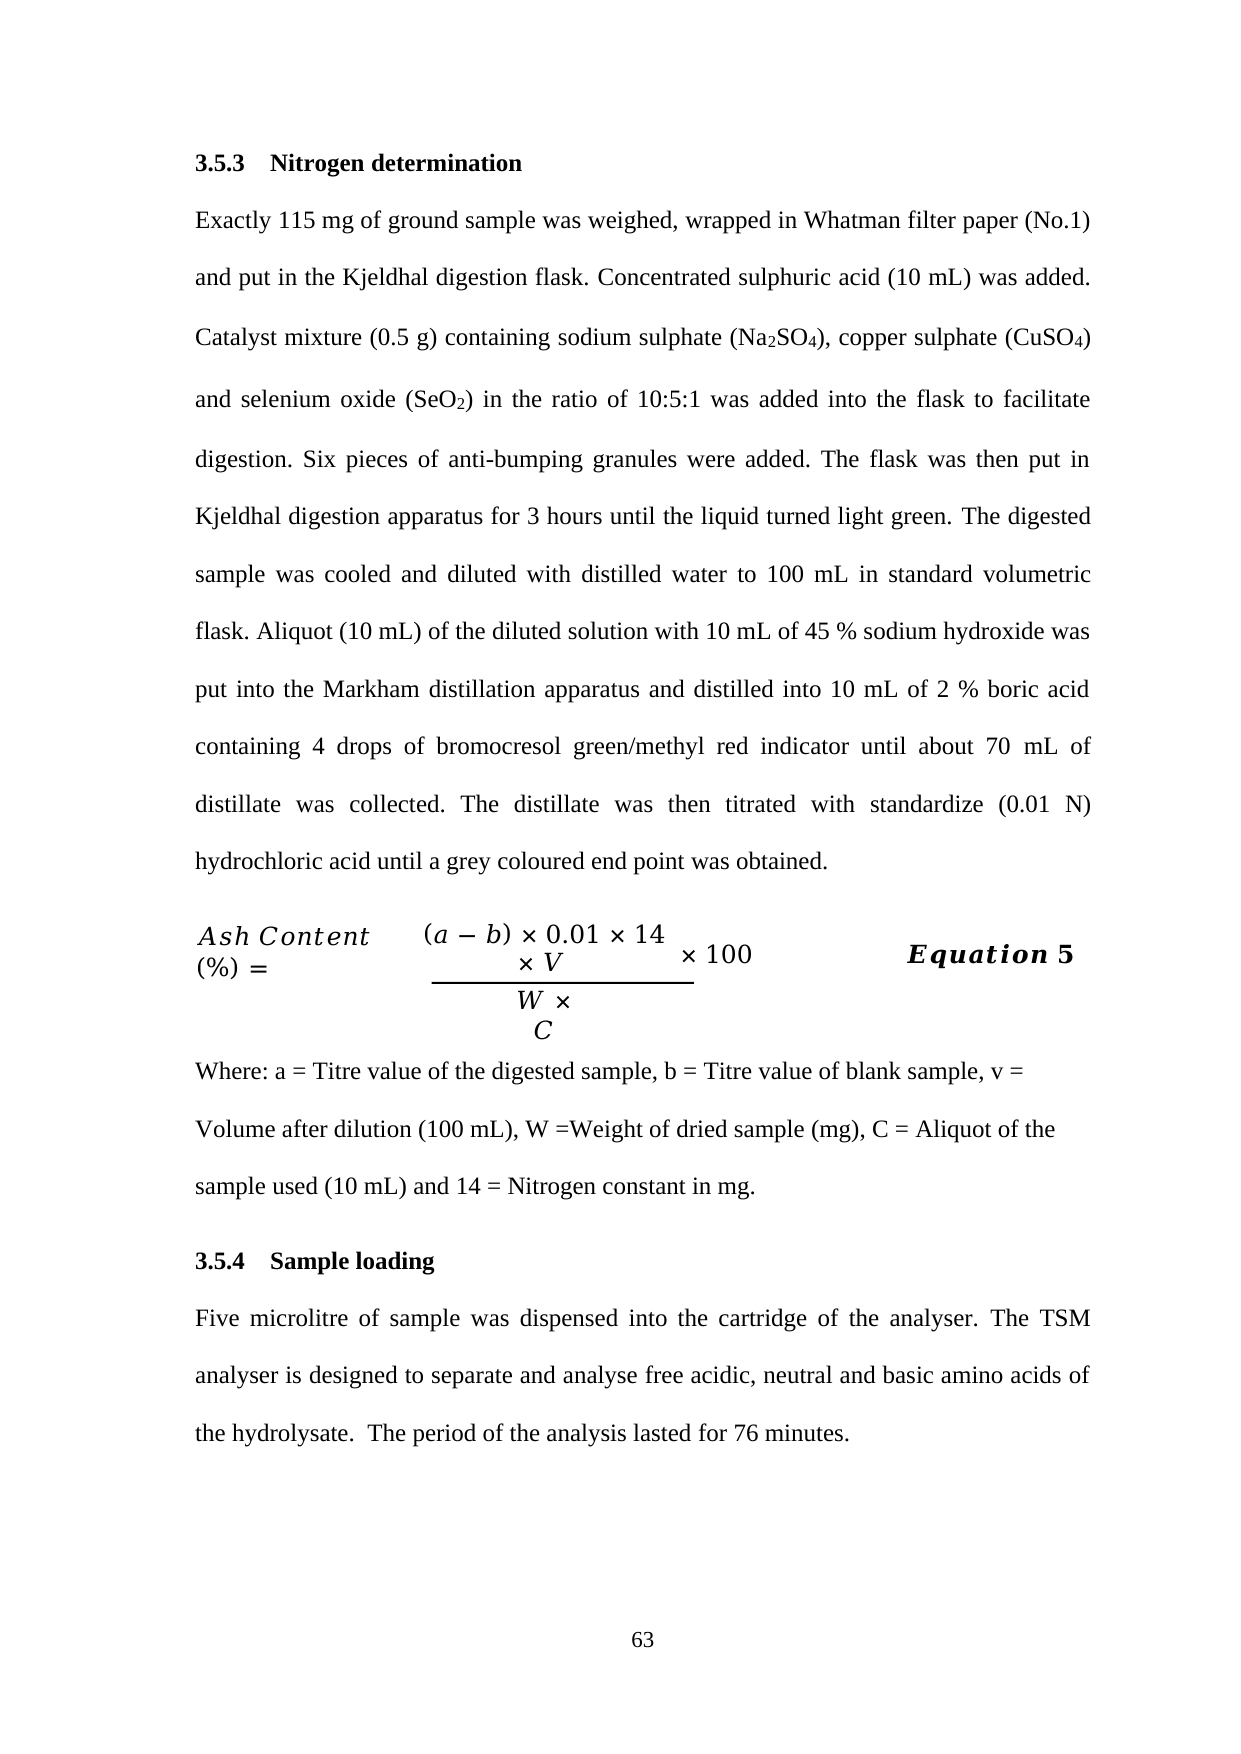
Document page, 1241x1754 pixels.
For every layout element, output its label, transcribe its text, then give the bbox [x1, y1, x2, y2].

text 𝑊 × 𝐶 [507, 984, 580, 1044]
text Five microlitre of sample was dispensed into the cartridge of the analyser. The TSM analyser is designed to separate and analyse free acidic, neutral and basic amino acids of the hydrolysate. The period of the analysis lasted for 76 minutes. [195, 1303, 1091, 1447]
text Exactly 115 mg of ground sample was weighed, wrapped in Whatman filter paper (No.1) and put in the Kjeldhal digestion flask. Concentrated sulphuric acid (10 mL) was added. Catalyst mixture (0.5 g) containing sodium sulphate (Na2SO4), copper sulphate (CuSO4) and selenium oxide (SeO2) in the ratio of 10:5:1 was added into the flask to facilitate digestion. Six pieces of anti-bumping granules were added. The flask was then put in Kjeldhal digestion apparatus for 3 hours until the liquid turned light green. The digested sample was cooled and diluted with distilled water to 100 mL in standard volumetric flask. Aliquot (10 mL) of the diluted solution with 10 mL of 45 % sodium hydroxide was put into the Markham distillation apparatus and distilled into 10 mL of 2 % boric acid containing 4 drops of bromocresol green/methyl red indicator until about 70 mL of distillate was collected. The distillate was then titrated with standardize (0.01 N) hydrochloric acid until a grey coloured end point was obtained. [195, 205, 1091, 875]
text × 100 𝑬𝒒𝒖𝒂𝒕𝒊𝒐𝒏 𝟓 [680, 938, 1109, 968]
subtitle Nitrogen determination [195, 148, 1109, 176]
subtitle Sample loading [195, 1246, 1109, 1274]
text Where: a = Titre value of the digested sample, b = Titre value of blank sample, v = Volume after dilution (100 mL), W =Weight of dried sample (mg), C = Aliquot of the sample used (10 mL) and 14 = Nitrogen constant in mg. [195, 1056, 1057, 1200]
text (𝑎 − 𝑏) × 0.01 × 14 × 𝑉 [419, 921, 668, 977]
text 𝐴𝑠ℎ 𝐶𝑜𝑛𝑡𝑒𝑛𝑡 (%) = [195, 921, 406, 982]
